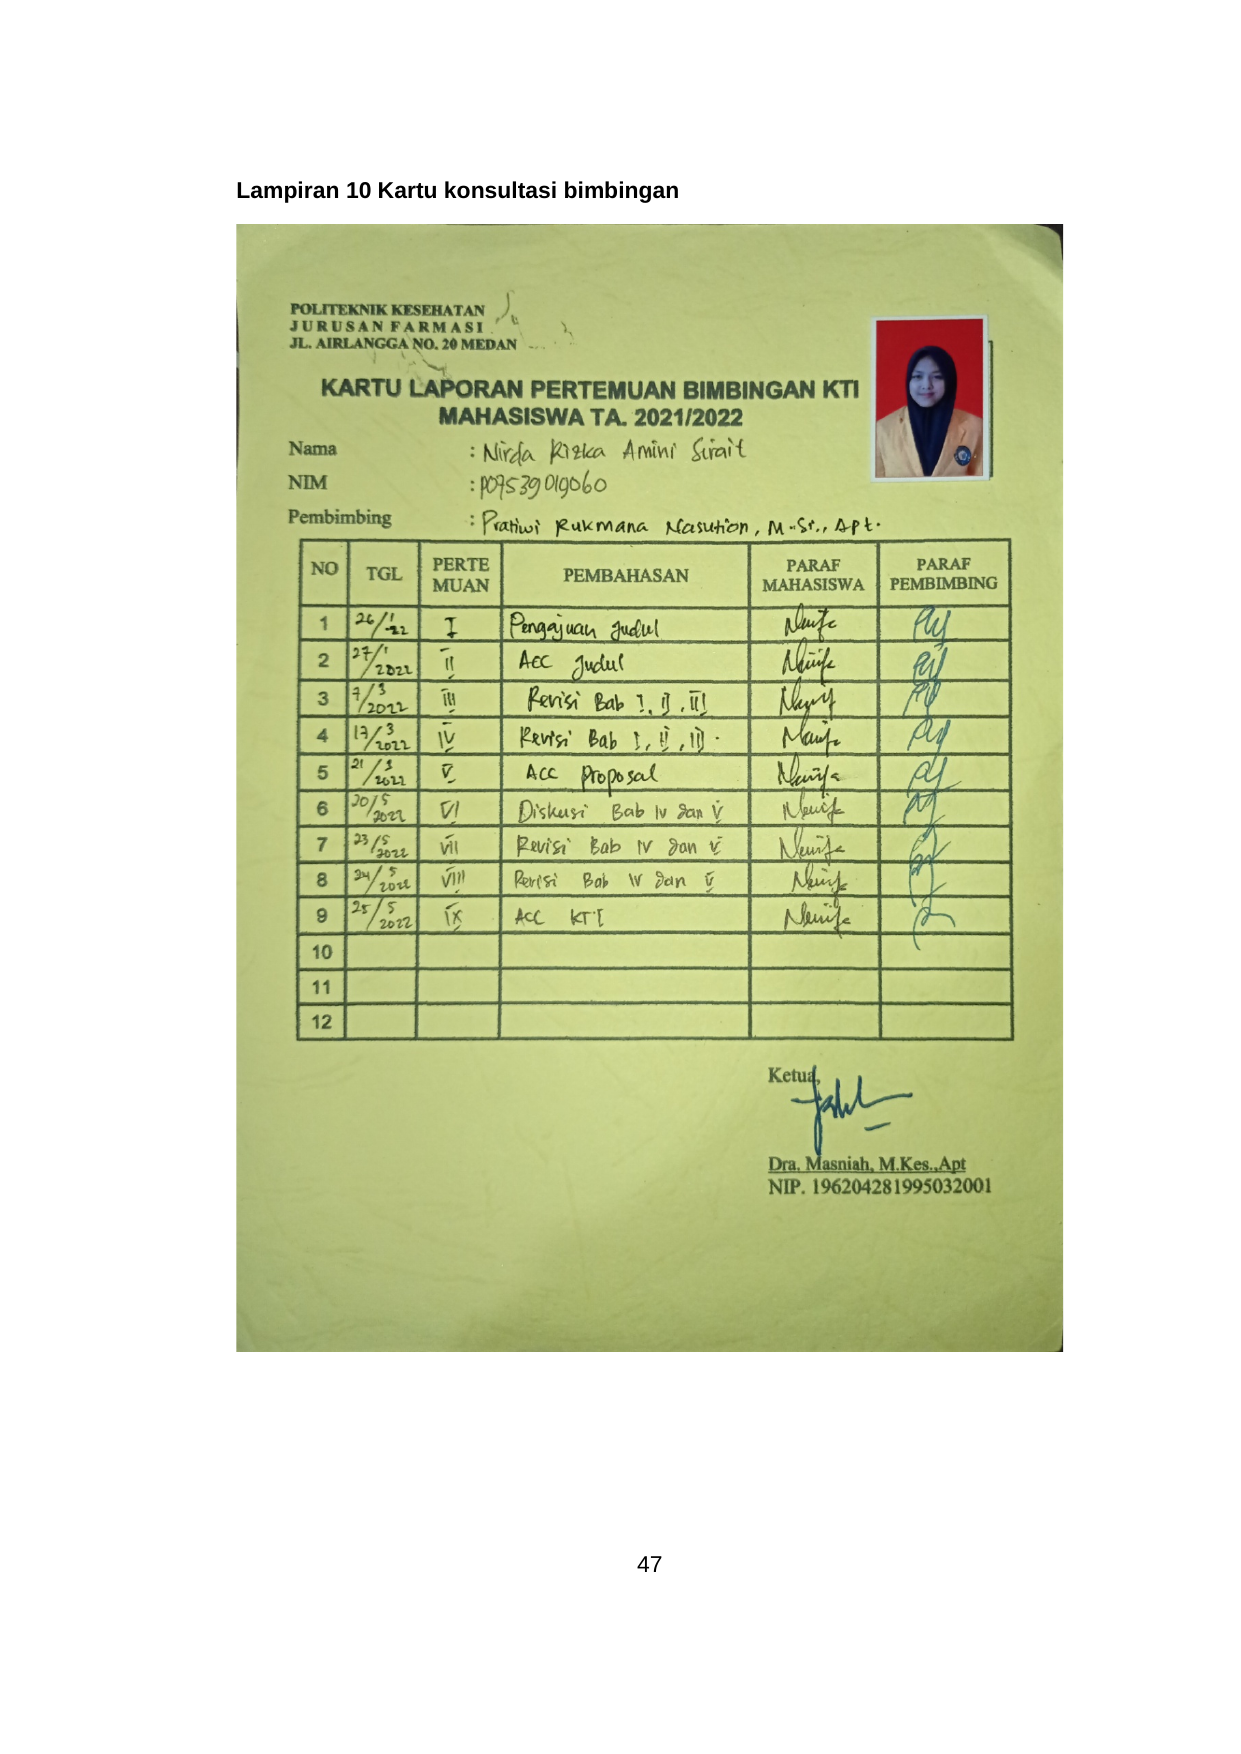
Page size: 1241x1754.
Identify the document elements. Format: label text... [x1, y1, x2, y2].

text Lampiran 10 Kartu konsultasi bimbingan [236, 177, 1063, 203]
picture [236, 224, 1064, 1352]
